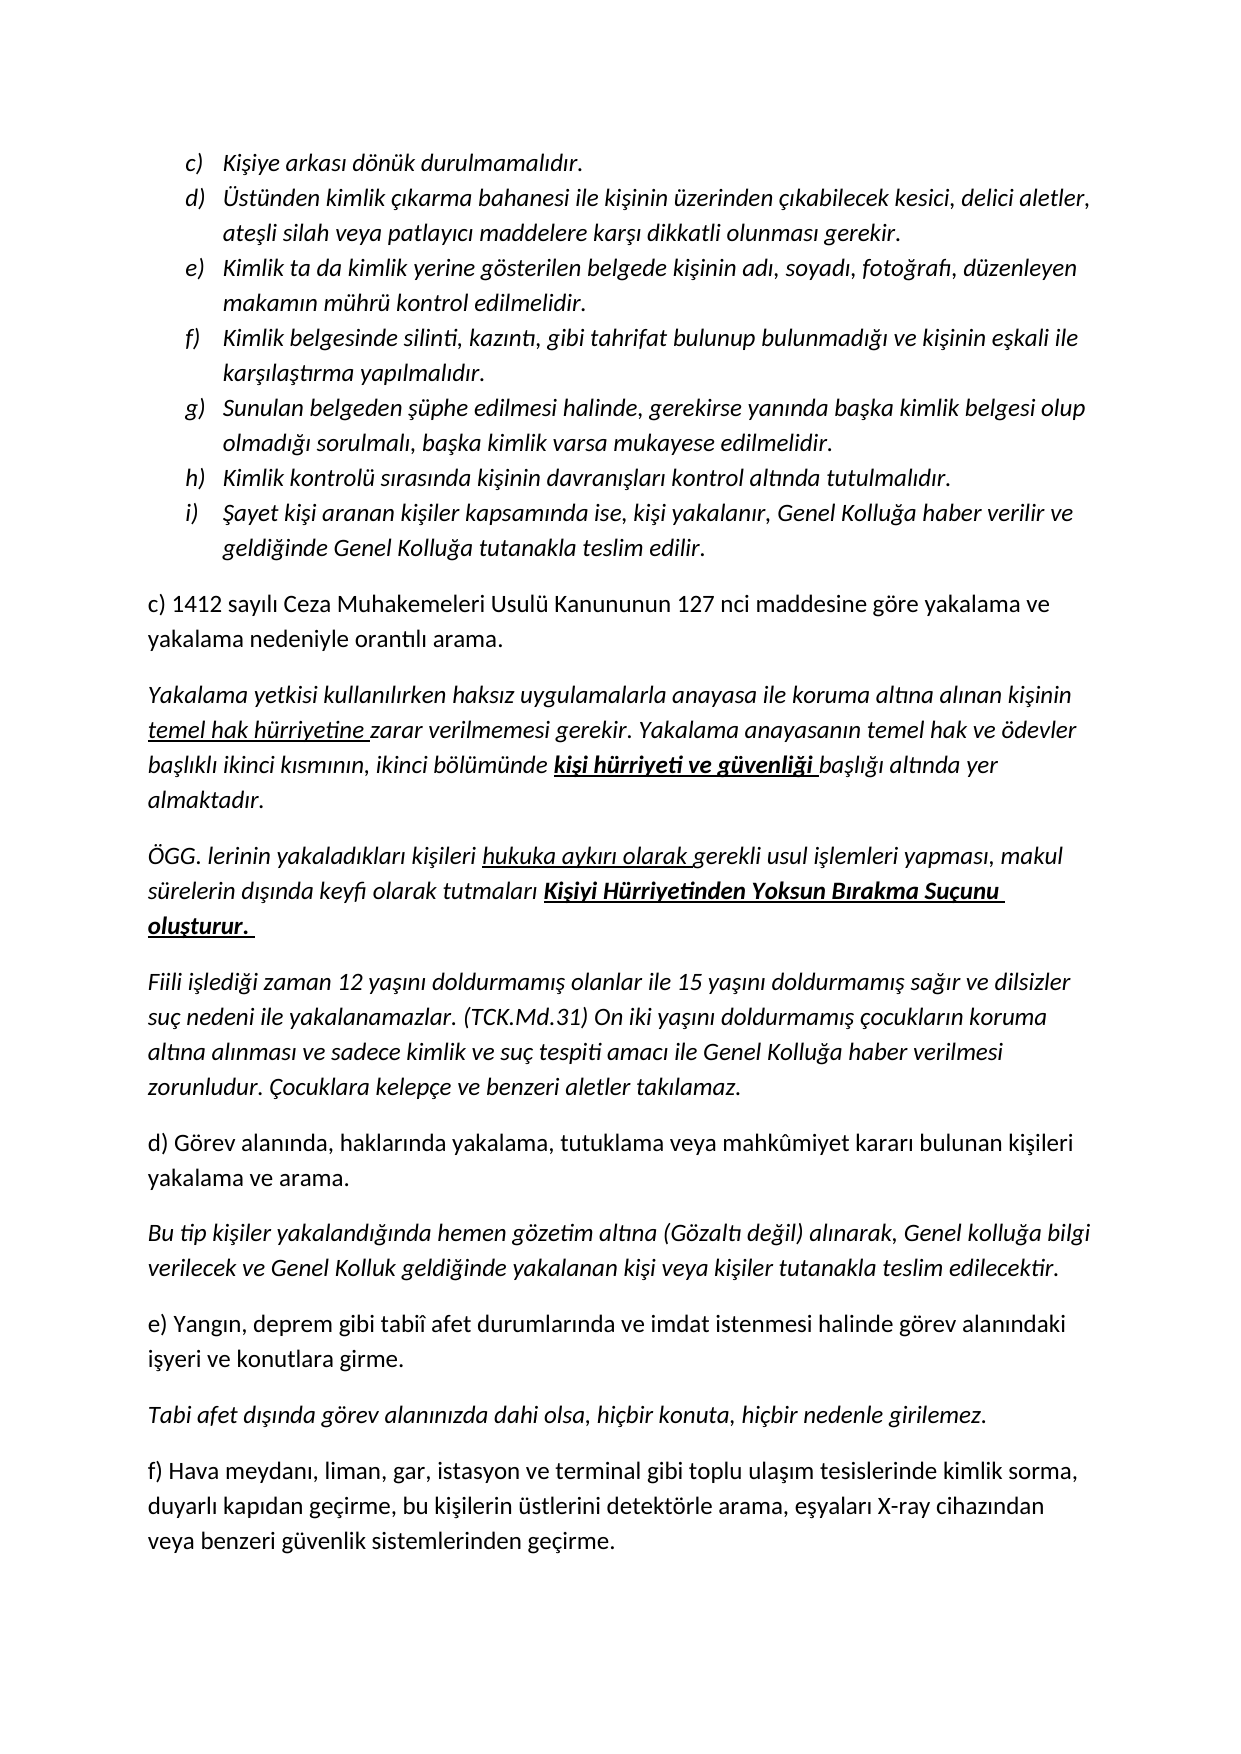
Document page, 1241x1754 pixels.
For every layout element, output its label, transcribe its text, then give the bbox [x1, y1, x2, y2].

list Kişiye arkası dönük durulmamalıdır. [185, 148, 1093, 178]
list Şayet kişi aranan kişiler kapsamında ise, kişi yakalanır, Genel Kolluğa haber verilir ve geldiğinde Genel Kolluğa tutanakla teslim edilir. [185, 498, 1093, 563]
text d) Görev alanında, haklarında yakalama, tutuklama veya mahkûmiyet kararı bulunan kişileri yakalama ve arama. [148, 1127, 1093, 1192]
list Üstünden kimlik çıkarma bahanesi ile kişinin üzerinden çıkabilecek kesici, delici aletler, ateşli silah veya patlayıcı maddelere karşı dikkatli olunması gerekir. [185, 183, 1093, 248]
text Bu tip kişiler yakalandığında hemen gözetim altına (Gözaltı değil) alınarak, Genel kolluğa bilgi verilecek ve Genel Kolluk geldiğinde yakalanan kişi veya kişiler tutanakla teslim edilecektir. [148, 1218, 1093, 1283]
text e) Yangın, deprem gibi tabiî afet durumlarında ve imdat istenmesi halinde görev alanındaki işyeri ve konutlara girme. [148, 1308, 1093, 1374]
text Tabi afet dışında görev alanınızda dahi olsa, hiçbir konuta, hiçbir nedenle girilemez. [148, 1399, 1093, 1430]
list Kimlik ta da kimlik yerine gösterilen belgede kişinin adı, soyadı, fotoğrafı, düzenleyen makamın mührü kontrol edilmelidir. [185, 253, 1093, 318]
list Sunulan belgeden şüphe edilmesi halinde, gerekirse yanında başka kimlik belgesi olup olmadığı sorulmalı, başka kimlik varsa mukayese edilmelidir. [185, 393, 1093, 458]
text Yakalama yetkisi kullanılırken haksız uygulamalarla anayasa ile koruma altına alınan kişinin temel hak hürriyetine zarar verilmemesi gerekir. Yakalama anayasanın temel hak ve ödevler başlıklı ikinci kısmının, ikinci bölümünde kişi hürriyeti ve güvenliği başlığı altında yer almaktadır. [148, 679, 1093, 815]
text c) 1412 sayılı Ceza Muhakemeleri Usulü Kanununun 127 nci maddesine göre yakalama ve yakalama nedeniyle orantılı arama. [148, 588, 1093, 654]
text f) Hava meydanı, liman, gar, istasyon ve terminal gibi toplu ulaşım tesislerinde kimlik sorma, duyarlı kapıdan geçirme, bu kişilerin üstlerini detektörle arama, eşyaları X-ray cihazından veya benzeri güvenlik sistemlerinden geçirme. [148, 1455, 1093, 1556]
list Kimlik belgesinde silinti, kazıntı, gibi tahrifat bulunup bulunmadığı ve kişinin eşkali ile karşılaştırma yapılmalıdır. [185, 323, 1093, 388]
text Fiili işlediği zaman 12 yaşını doldurmamış olanlar ile 15 yaşını doldurmamış sağır ve dilsizler suç nedeni ile yakalanamazlar. (TCK.Md.31) On iki yaşını doldurmamış çocukların koruma altına alınması ve sadece kimlik ve suç tespiti amacı ile Genel Kolluğa haber verilmesi zorunludur. Çocuklara kelepçe ve benzeri aletler takılamaz. [148, 966, 1093, 1101]
list Kimlik kontrolü sırasında kişinin davranışları kontrol altında tutulmalıdır. [185, 463, 1093, 493]
text ÖGG. lerinin yakaladıkları kişileri hukuka aykırı olarak gerekli usul işlemleri yapması, makul sürelerin dışında keyfi olarak tutmaları Kişiyi Hürriyetinden Yoksun Bırakma Suçunu oluşturur. [148, 840, 1093, 941]
